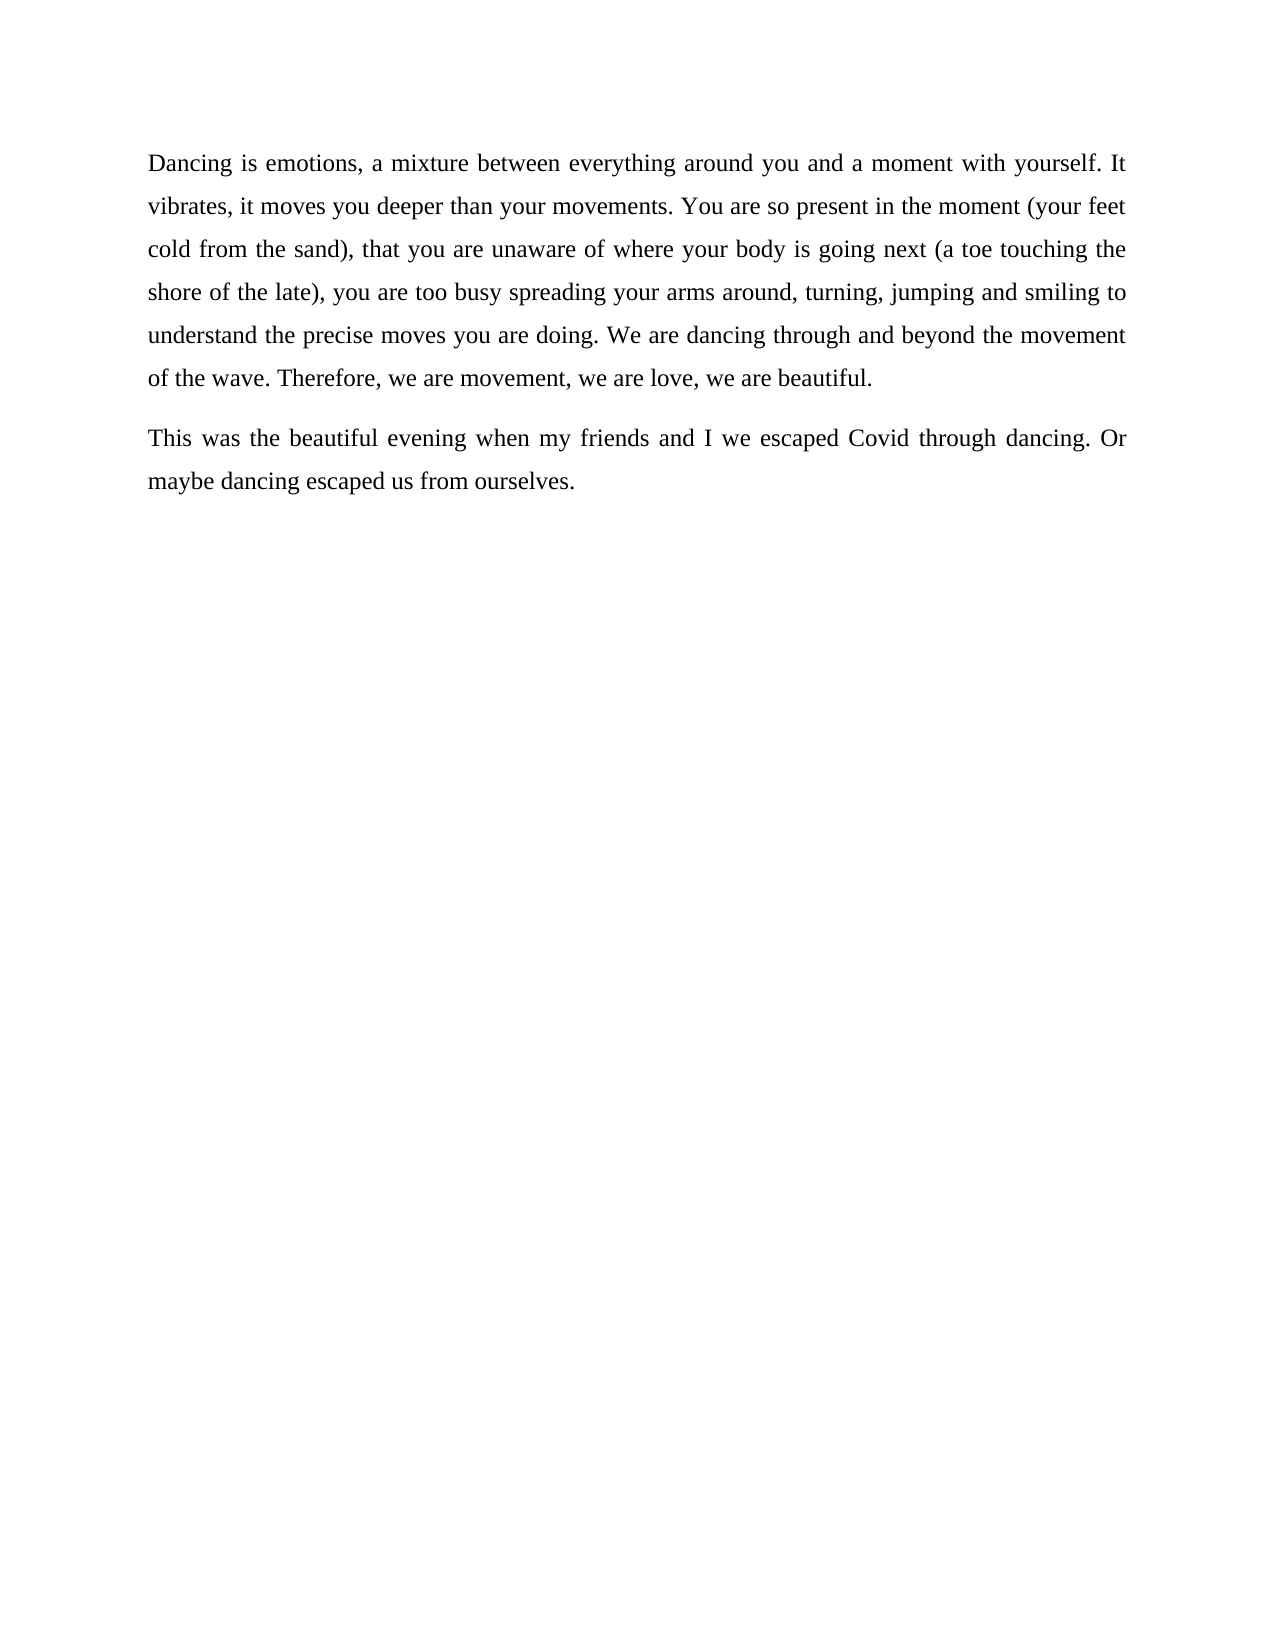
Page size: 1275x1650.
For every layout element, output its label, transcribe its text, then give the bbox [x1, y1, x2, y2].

text Dancing is emotions, a mixture between everything around you and a moment with yourself. It vibrates, it moves you deeper than your movements. You are so present in the moment (your feet cold from the sand), that you are unaware of where your body is going next (a toe touching the shore of the late), you are too busy spreading your arms around, turning, jumping and smiling to understand the precise moves you are doing. We are dancing through and beyond the movement of the wave. Therefore, we are movement, we are love, we are beautiful. [148, 148, 1127, 392]
text This was the beautiful evening when my friends and I we escaped Covid through dancing. Or maybe dancing escaped us from ourselves. [148, 423, 1127, 495]
